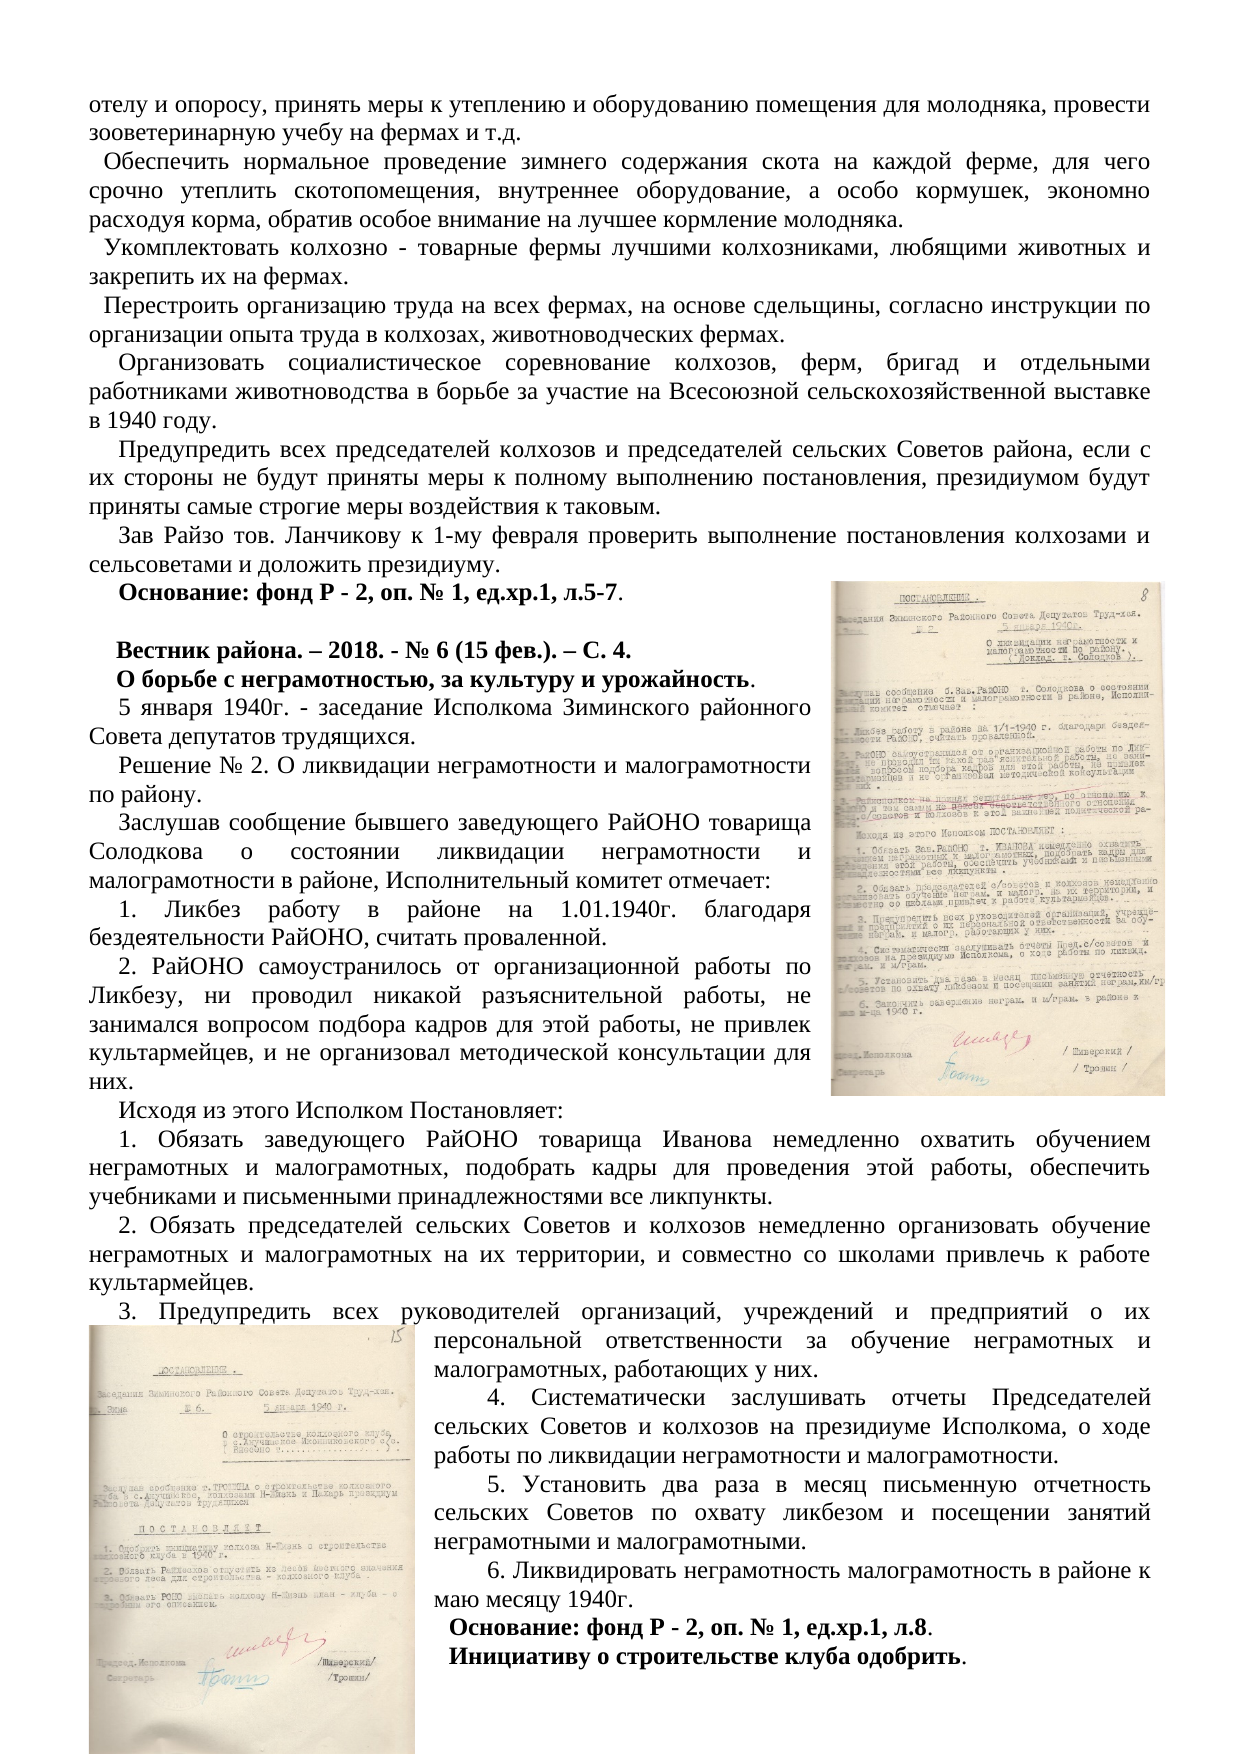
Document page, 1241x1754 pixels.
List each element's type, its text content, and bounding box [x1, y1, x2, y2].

text О борьбе с неграмотностью, за культуру и урожайность. [88, 664, 830, 692]
text Укомплектовать колхозно - товарные фермы лучшими колхозниками, любящими животных и закрепить их на фермах. [88, 232, 1152, 290]
text Перестроить организацию труда на всех фермах, на основе сдельщины, согласно инструкции по организации опыта труда в колхозах, животноводческих фермах. [88, 290, 1152, 347]
text Заслушав сообщение бывшего заведующего РайОНО товарища Солодкова о состоянии ликвидации неграмотности и малограмотности в районе, Исполнительный комитет отмечает: [88, 807, 830, 894]
text Вестник района. – 2018. - № 6 (15 фев.). – С. 4. [88, 635, 830, 664]
text Основание: фонд Р - 2, оп. № 1, ед.хр.1, л.8. [415, 1612, 1152, 1641]
text Предупредить всех председателей колхозов и председателей сельских Советов района, если с их стороны не будут приняты меры к полному выполнению постановления, президиумом будут приняты самые строгие меры воздействия к таковым. [88, 434, 1152, 520]
text 3. Предупредить всех руководителей организаций, учреждений и предприятий о их персональной ответственности за обучение неграмотных и малограмотных, работающих у них. [88, 1296, 1152, 1382]
text Зав Райзо тов. Ланчикову к 1-му февраля проверить выполнение постановления колхозами и сельсоветами и доложить президиуму. [88, 520, 1152, 577]
text Основание: фонд Р - 2, оп. № 1, ед.хр.1, л.5-7. [88, 577, 1152, 606]
text 4. Систематически заслушивать отчеты Председателей сельских Советов и колхозов на президиуме Исполкома, о ходе работы по ликвидации неграмотности и малограмотности. [415, 1382, 1152, 1469]
text Исходя из этого Исполком Постановляет: [88, 1095, 1152, 1124]
text 5. Установить два раза в месяц письменную отчетность сельских Советов по охвату ликбезом и посещении занятий неграмотными и малограмотными. [415, 1469, 1152, 1555]
text Инициативу о строительстве клуба одобрить. [415, 1641, 1152, 1670]
text 5 января 1940г. - заседание Исполкома Зиминского районного Совета депутатов трудящихся. [88, 692, 830, 750]
picture [830, 581, 1166, 1096]
text Организовать социалистическое соревнование колхозов, ферм, бригад и отдельными работниками животноводства в борьбе за участие на Всесоюзной сельскохозяйственной выставке в 1940 году. [88, 347, 1152, 434]
text 1. Ликбез работу в районе на 1.01.1940г. благодаря бездеятельности РайОНО, считать проваленной. [88, 894, 830, 951]
text Обеспечить нормальное проведение зимнего содержания скота на каждой ферме, для чего срочно утеплить скотопомещения, внутреннее оборудование, а особо кормушек, экономно расходуя корма, обратив особое внимание на лучшее кормление молодняка. [88, 146, 1152, 232]
text 2. Обязать председателей сельских Советов и колхозов немедленно организовать обучение неграмотных и малограмотных на их территории, и совместно со школами привлечь к работе культармейцев. [88, 1210, 1152, 1296]
text 6. Ликвидировать неграмотность малограмотность в районе к маю месяцу 1940г. [415, 1555, 1152, 1612]
text 2. РайОНО самоустранилось от организационной работы по Ликбезу, ни проводил никакой разъяснительной работы, не занимался вопросом подбора кадров для этой работы, не привлек культармейцев, и не организовал методической консультации для них. [88, 951, 830, 1095]
picture [88, 1325, 415, 1754]
text 1. Обязать заведующего РайОНО товарища Иванова немедленно охватить обучением неграмотных и малограмотных, подобрать кадры для проведения этой работы, обеспечить учебниками и письменными принадлежностями все ликпункты. [88, 1124, 1152, 1210]
text Решение № 2. О ликвидации неграмотности и малограмотности по району. [88, 750, 830, 807]
